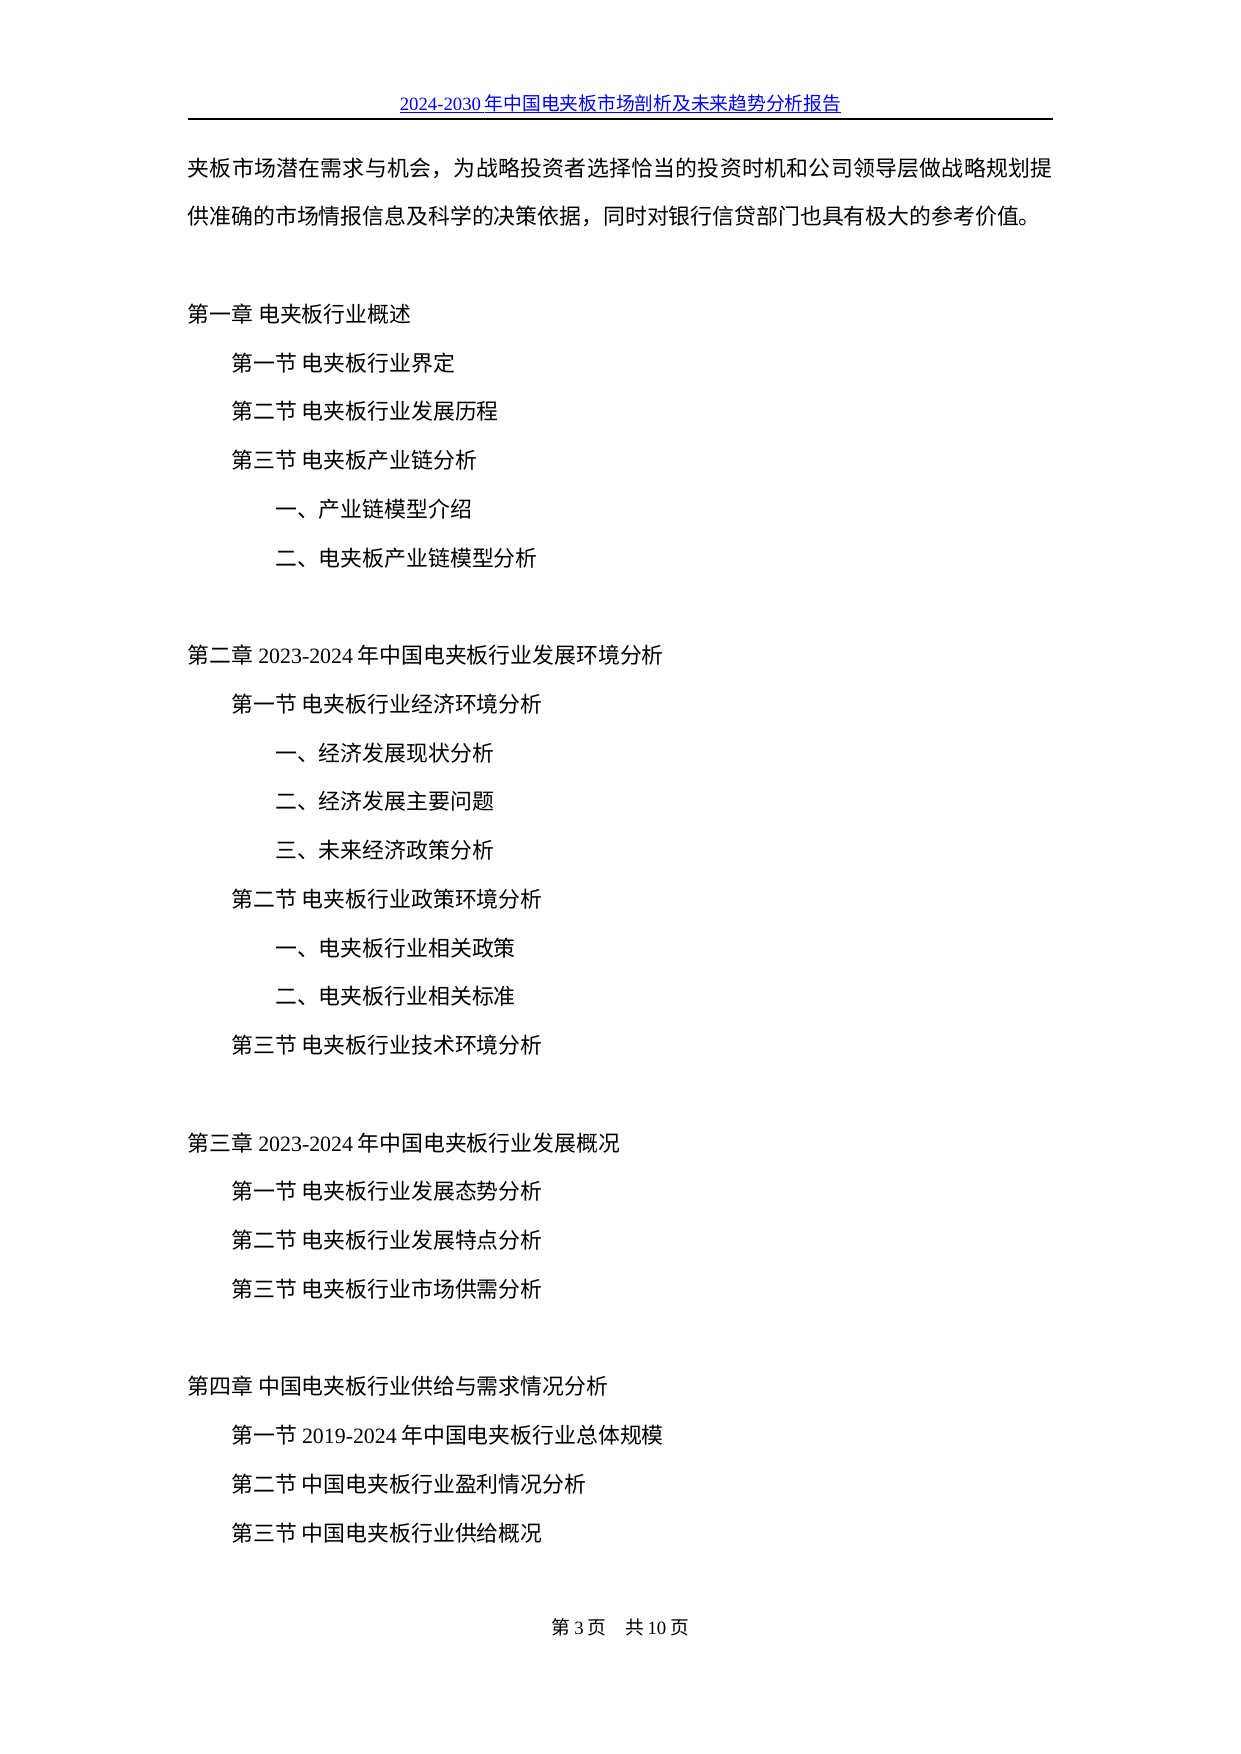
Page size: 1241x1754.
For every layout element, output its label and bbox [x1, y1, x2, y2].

text [187, 150, 1053, 1548]
